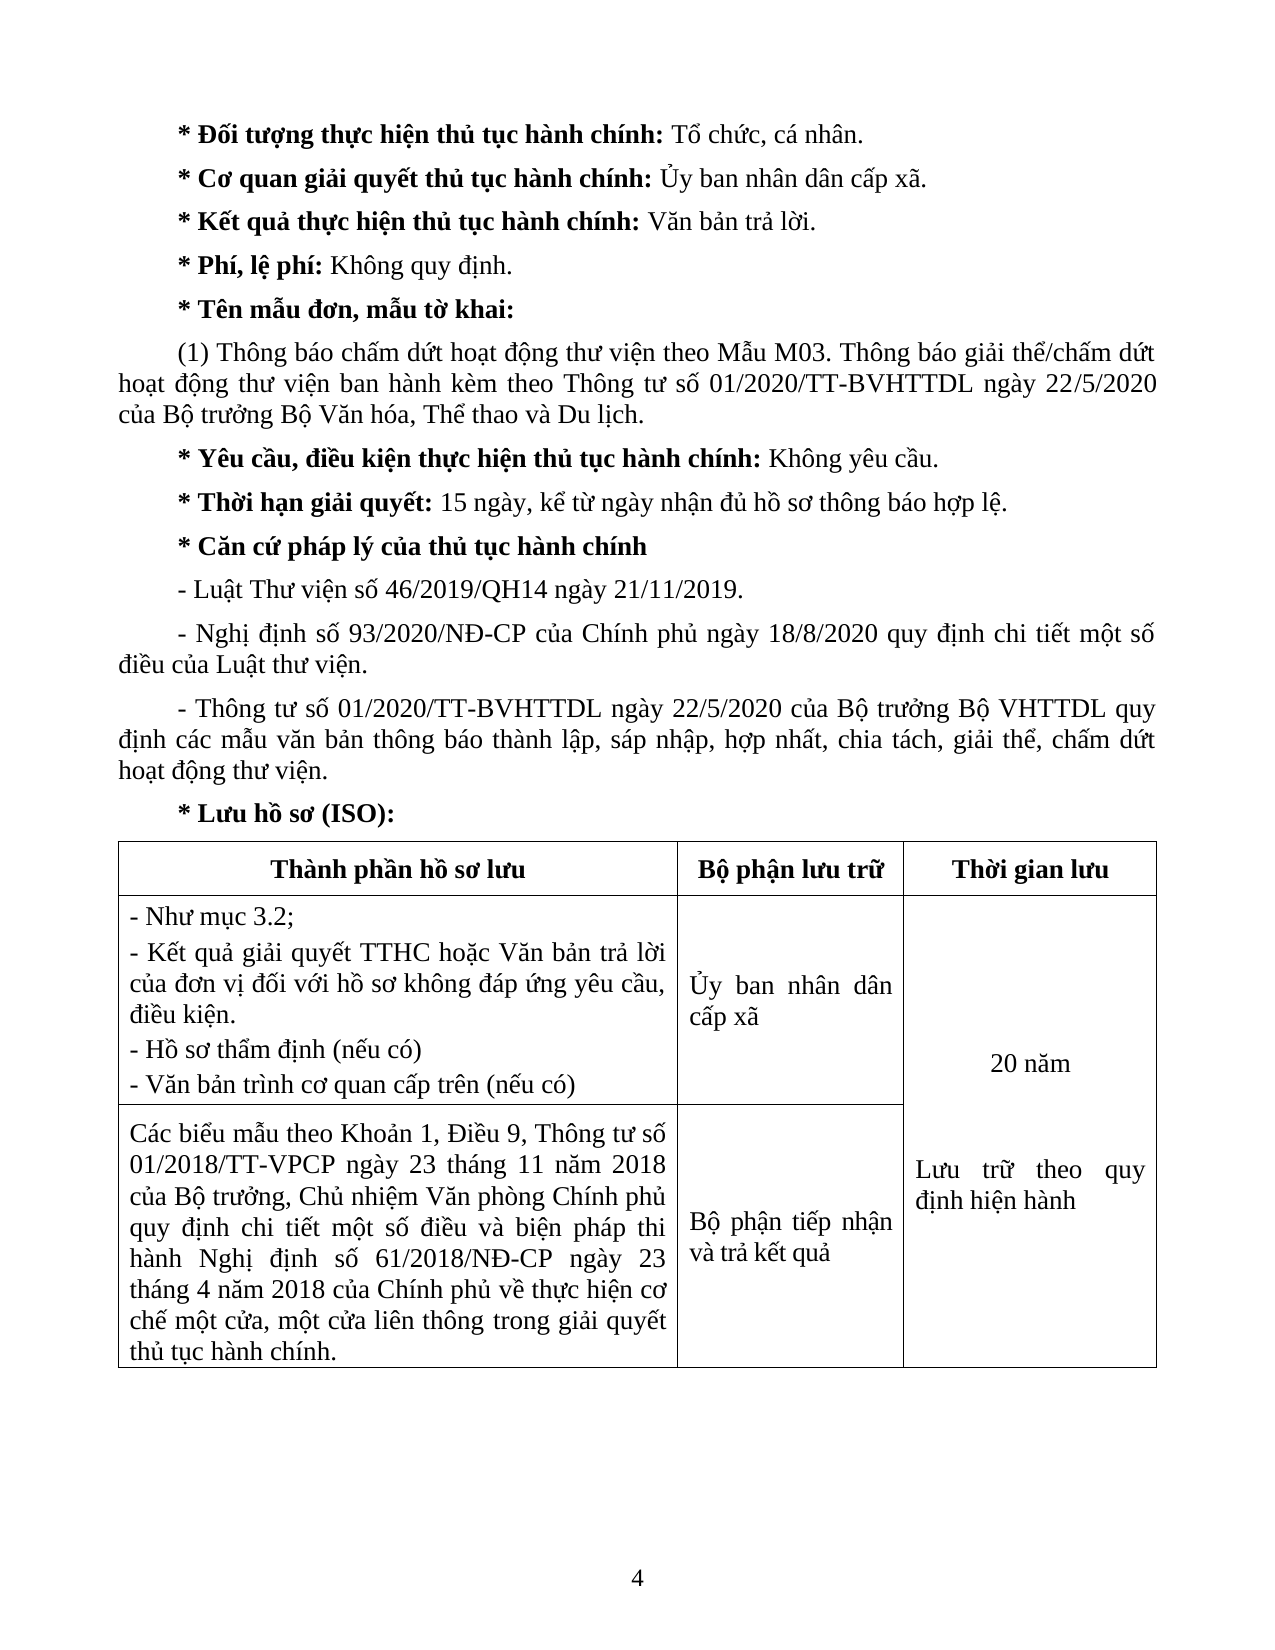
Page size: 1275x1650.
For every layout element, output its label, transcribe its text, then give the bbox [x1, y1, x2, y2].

text - Luật Thư viện số 46/2019/QH14 ngày 21/11/2019. [118, 573, 1157, 604]
text * Căn cứ pháp lý của thủ tục hành chính [118, 529, 1157, 561]
text - Nghị định số 93/2020/NĐ-CP của Chính phủ ngày 18/8/2020 quy định chi tiết một số điều của Luật thư viện. [118, 617, 1157, 679]
table_header Thành phần hồ sơ lưu [119, 842, 677, 895]
table_header Bộ phận lưu trữ [678, 842, 903, 895]
text * Đối tượng thực hiện thủ tục hành chính: Tổ chức, cá nhân. [118, 118, 1157, 149]
text * Phí, lệ phí: Không quy định. [118, 249, 1157, 280]
text * Kết quả thực hiện thủ tục hành chính: Văn bản trả lời. [118, 205, 1157, 237]
table_cell 20 năm Lưu trữ theo quy định hiện hành [904, 896, 1156, 1367]
text * Cơ quan giải quyết thủ tục hành chính: Ủy ban nhân dân cấp xã. [118, 162, 1157, 193]
text - Thông tư số 01/2020/TT-BVHTTDL ngày 22/5/2020 của Bộ trưởng Bộ VHTTDL quy định các mẫu văn bản thông báo thành lập, sáp nhập, hợp nhất, chia tách, giải thể, chấm dứt hoạt động thư viện. [118, 692, 1157, 785]
text * Yêu cầu, điều kiện thực hiện thủ tục hành chính: Không yêu cầu. [118, 442, 1157, 473]
text * Tên mẫu đơn, mẫu tờ khai: [118, 293, 1157, 324]
table_cell Các biểu mẫu theo Khoản 1, Điều 9, Thông tư số 01/2018/TT-VPCP ngày 23 tháng 11 năm 2018 của Bộ trưởng, Chủ nhiệm Văn phòng Chính phủ quy định chi tiết một số điều và biện pháp thi hành Nghị định số 61/2018/NĐ-CP ngày 23 tháng 4 năm 2018 của Chính phủ về thực hiện cơ chế một cửa, một cửa liên thông trong giải quyết thủ tục hành chính. [119, 1105, 677, 1367]
table_cell Ủy ban nhân dân cấp xã [678, 896, 903, 1104]
text * Thời hạn giải quyết: 15 ngày, kể từ ngày nhận đủ hồ sơ thông báo hợp lệ. [118, 486, 1157, 517]
text * Lưu hồ sơ (ISO): [118, 798, 1157, 829]
table_cell Bộ phận tiếp nhận và trả kết quả [678, 1105, 903, 1367]
table_cell - Như mục 3.2; - Kết quả giải quyết TTHC hoặc Văn bản trả lời của đơn vị đối với hồ sơ không đáp ứng yêu cầu, điều kiện. - Hồ sơ thẩm định (nếu có) - Văn bản trình cơ quan cấp trên (nếu có) [119, 896, 677, 1104]
table_header Thời gian lưu [904, 842, 1156, 895]
